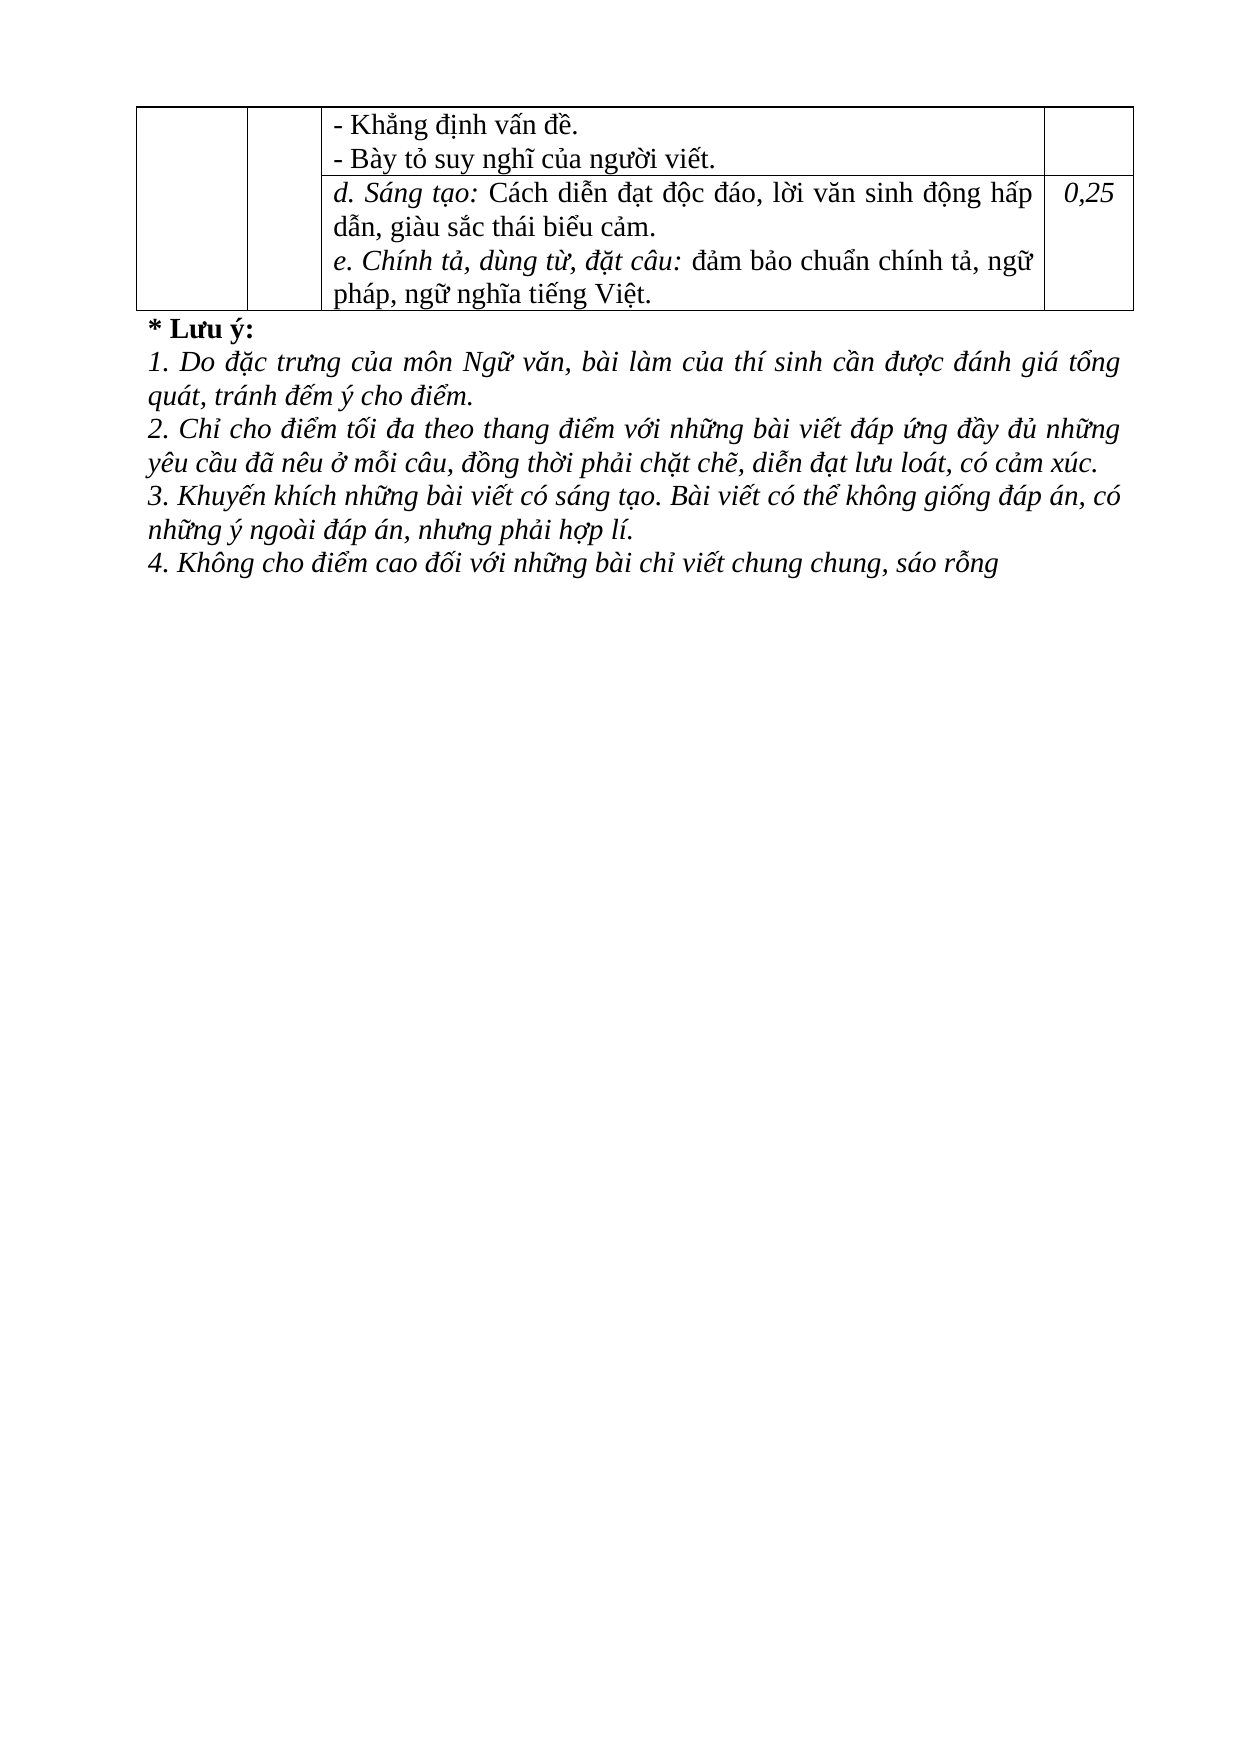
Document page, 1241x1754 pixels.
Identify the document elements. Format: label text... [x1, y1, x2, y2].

text 3. Khuyến khích những bài viết có sáng tạo. Bài viết có thể không giống đáp án, có những ý ngoài đáp án, nhưng phải hợp lí. [148, 478, 1122, 546]
table_cell 0,25 [1045, 176, 1133, 310]
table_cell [1045, 108, 1133, 174]
text 4. Không cho điểm cao đối với những bài chỉ viết chung chung, sáo rỗng [148, 546, 1122, 579]
table_cell d. Sáng tạo: Cách diễn đạt độc đáo, lời văn sinh động hấp dẫn, giàu sắc thái biểu cảm. e. Chính tả, dùng từ, đặt câu: đảm bảo chuẩn chính tả, ngữ pháp, ngữ nghĩa tiếng Việt. [322, 176, 1044, 310]
text 1. Do đặc trưng của môn Ngữ văn, bài làm của thí sinh cần được đánh giá tổng quát, tránh đếm ý cho điểm. [148, 344, 1122, 411]
text * Lưu ý: [148, 311, 1122, 344]
text 2. Chỉ cho điểm tối đa theo thang điểm với những bài viết đáp ứng đầy đủ những yêu cầu đã nêu ở mỗi câu, đồng thời phải chặt chẽ, diễn đạt lưu loát, có cảm xúc. [148, 411, 1122, 478]
